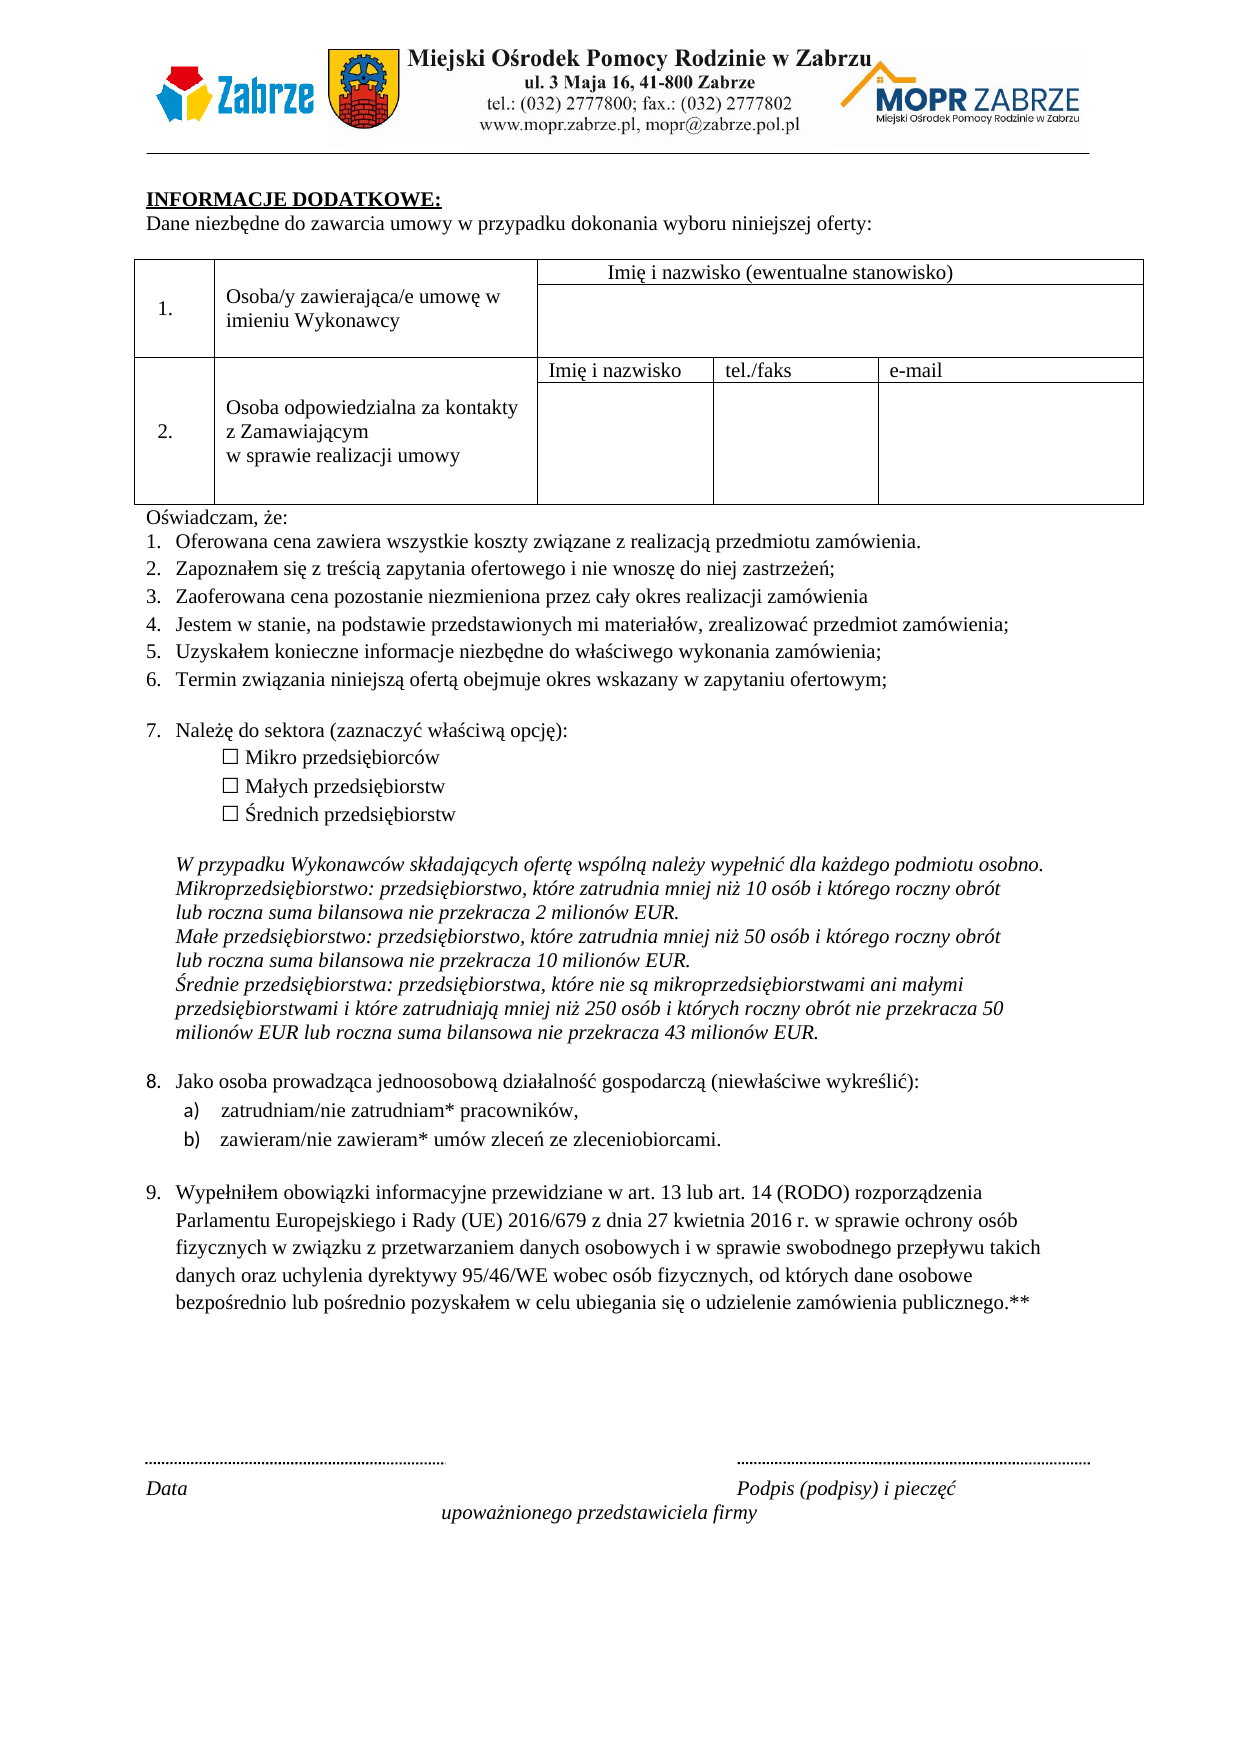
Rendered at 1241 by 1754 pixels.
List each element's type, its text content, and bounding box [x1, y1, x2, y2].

list zawieram/nie zawieram* umów zleceń ze zleceniobiorcami. [183, 1127, 1047, 1152]
list Oferowana cena zawiera wszystkie koszty związane z realizacją przedmiotu zamówienia. [146, 529, 1047, 553]
table_cell 2. [135, 358, 214, 503]
list zatrudniam/nie zatrudniam* pracowników, [183, 1097, 1047, 1123]
list Wypełniłem obowiązki informacyjne przewidziane w art. 13 lub art. 14 (RODO) rozporządzenia Parlamentu Europejskiego i Rady (UE) 2016/679 z dnia 27 kwietnia 2016 r. w sprawie ochrony osób fizycznych w związku z przetwarzaniem danych osobowych i w sprawie swobodnego przepływu takich danych oraz uchylenia dyrektywy 95/46/WE wobec osób fizycznych, od których dane osobowe bezpośrednio lub pośrednio pozyskałem w celu ubiegania się o udzielenie zamówienia publicznego.** [146, 1180, 1047, 1314]
table_cell e-mail [879, 358, 1143, 382]
text ☐ Mikro przedsiębiorców [221, 742, 1047, 771]
table_cell [538, 383, 713, 503]
table_header 1. [135, 260, 214, 357]
picture [145, 44, 1091, 158]
text ☐ Średnich przedsiębiorstw [221, 799, 1047, 828]
table_cell [538, 285, 1143, 357]
list Jestem w stanie, na podstawie przedstawionych mi materiałów, zrealizować przedmiot zamówienia; [146, 611, 1047, 636]
list Zapoznałem się z treścią zapytania ofertowego i nie wnoszę do niej zastrzeżeń; [146, 556, 1047, 580]
text ☐ Małych przedsiębiorstw [221, 771, 1047, 799]
text Oświadczam, że: [146, 505, 1047, 529]
list Termin związania niniejszą ofertą obejmuje okres wskazany w zapytaniu ofertowym; [146, 667, 1047, 691]
text W przypadku Wykonawców składających ofertę wspólną należy wypełnić dla każdego podmiotu osobno. [175, 852, 1053, 876]
table_cell [714, 383, 878, 503]
list Uzyskałem konieczne informacje niezbędne do właściwego wykonania zamówienia; [146, 639, 1047, 663]
table_header Osoba/y zawierająca/e umowę w imieniu Wykonawcy [215, 260, 537, 357]
list Należę do sektora (zaznaczyć właściwą opcję): [146, 718, 1092, 742]
list Zaoferowana cena pozostanie niezmieniona przez cały okres realizacji zamówienia [146, 584, 1047, 608]
text Mikroprzedsiębiorstwo: przedsiębiorstwo, które zatrudnia mniej niż 10 osób i którego roczny obrót lub roczna suma bilansowa nie przekracza 2 milionów EUR. [175, 876, 1053, 924]
text Średnie przedsiębiorstwa: przedsiębiorstwa, które nie są mikroprzedsiębiorstwami ani małymi przedsiębiorstwami i które zatrudniają mniej niż 250 osób i których roczny obrót nie przekracza 50 milionów EUR lub roczna suma bilansowa nie przekracza 43 milionów EUR. [175, 972, 1053, 1044]
text Dane niezbędne do zawarcia umowy w przypadku dokonania wyboru niniejszej oferty: [146, 211, 1092, 235]
table_cell tel./faks [714, 358, 878, 382]
text INFORMACJE DODATKOWE: [146, 187, 1092, 211]
table_cell [879, 383, 1143, 503]
table_cell Imię i nazwisko [538, 358, 713, 382]
text Data Podpis (podpisy) i pieczęć upoważnionego przedstawiciela firmy [146, 1476, 1092, 1524]
list Jako osoba prowadząca jednoosobową działalność gospodarczą (niewłaściwe wykreślić): [146, 1068, 1047, 1094]
text Małe przedsiębiorstwo: przedsiębiorstwo, które zatrudnia mniej niż 50 osób i którego roczny obrót lub roczna suma bilansowa nie przekracza 10 milionów EUR. [175, 924, 1053, 972]
table_header Imię i nazwisko (ewentualne stanowisko) [538, 260, 1143, 284]
table_cell Osoba odpowiedzialna za kontakty z Zamawiającym w sprawie realizacji umowy [215, 358, 537, 503]
